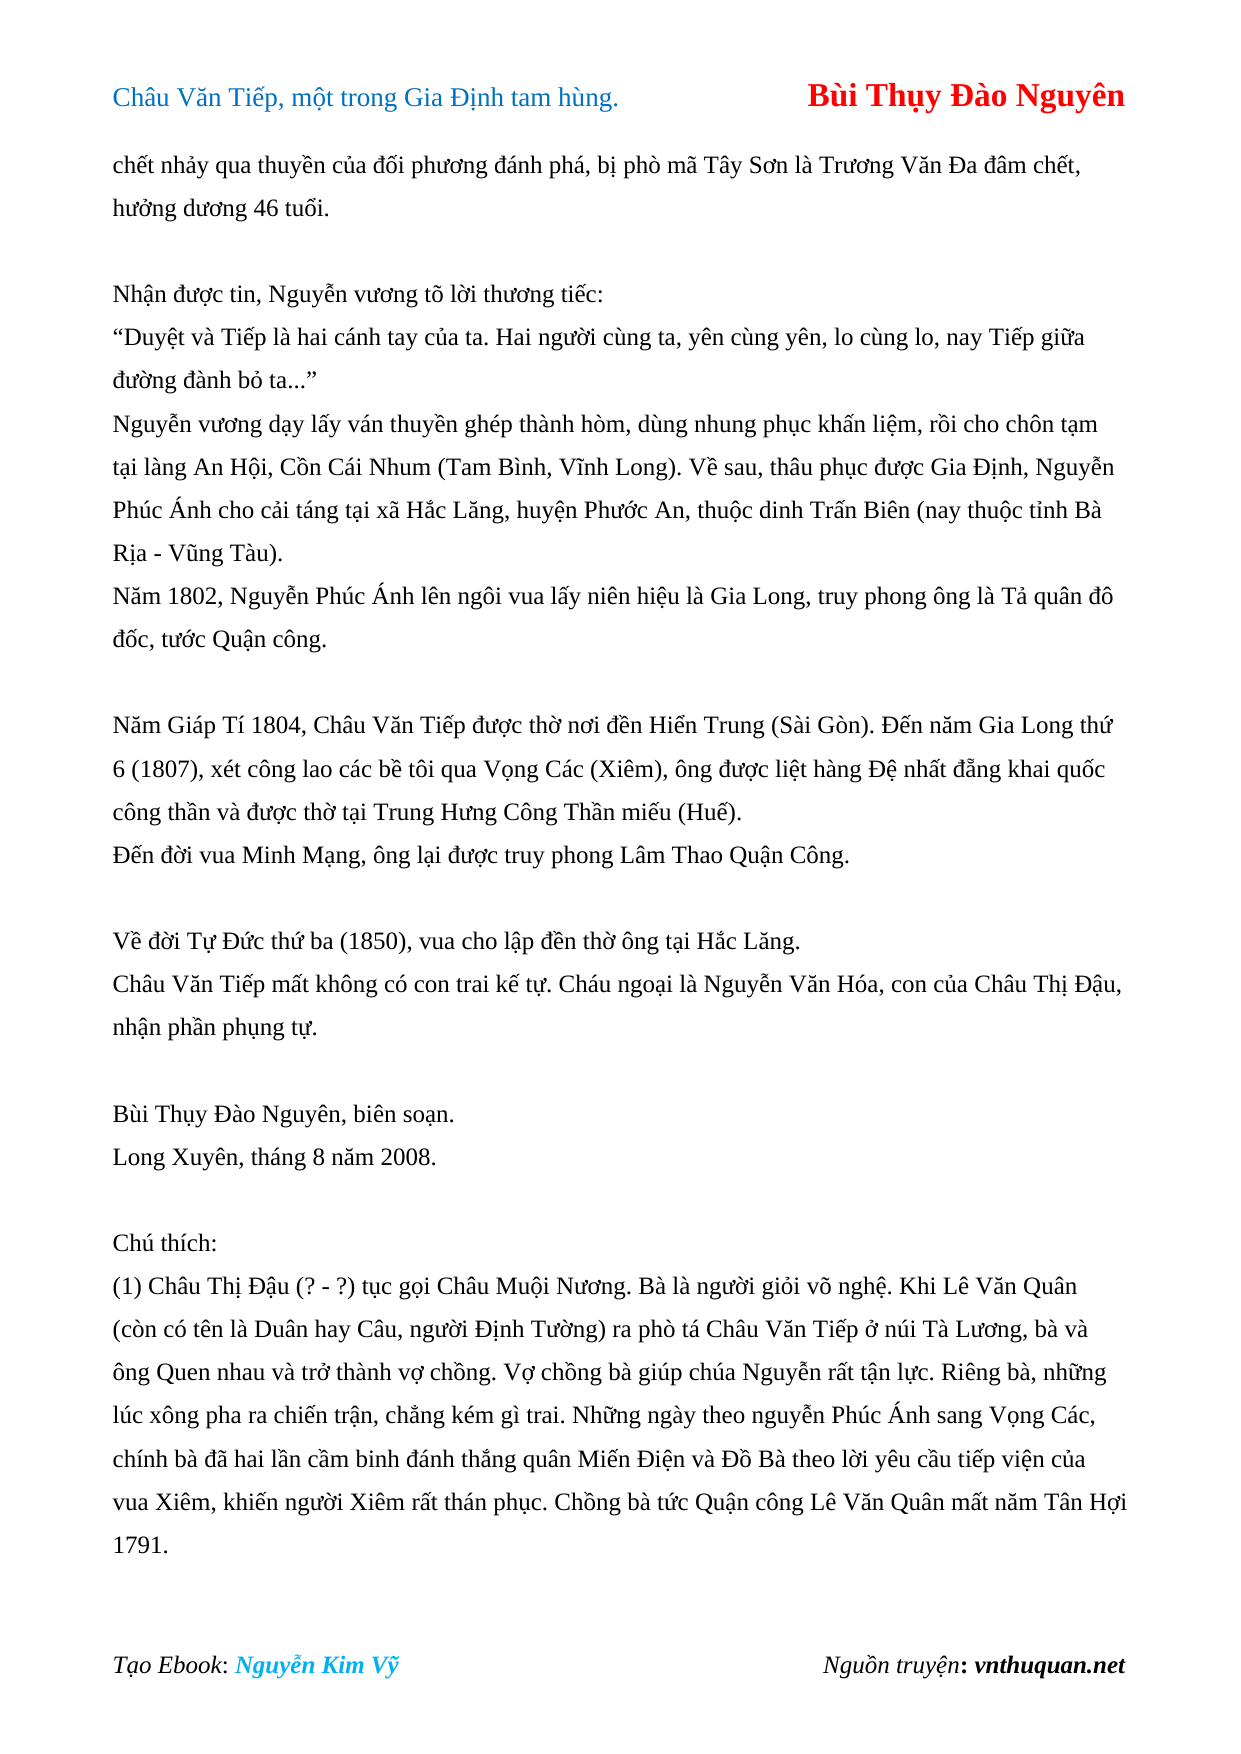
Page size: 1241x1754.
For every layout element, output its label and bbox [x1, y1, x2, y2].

text [112, 150, 1128, 1602]
